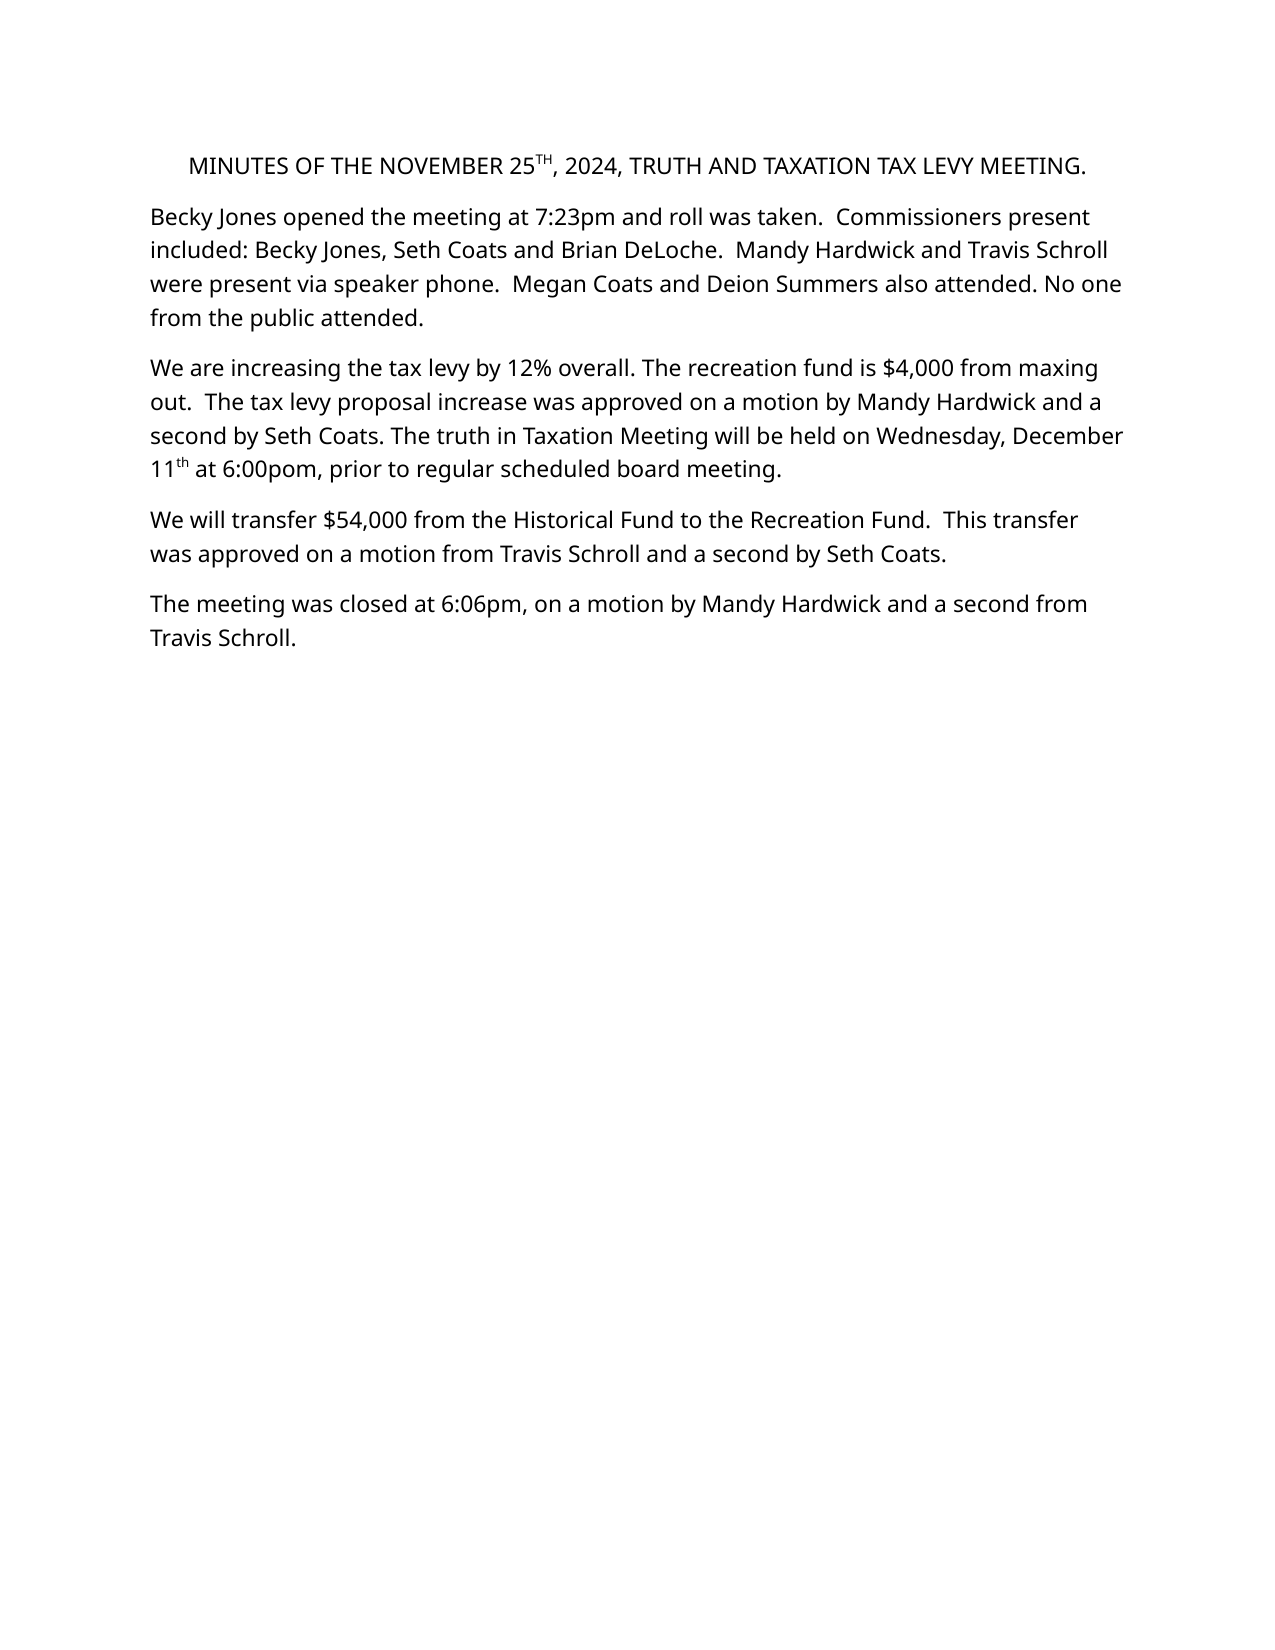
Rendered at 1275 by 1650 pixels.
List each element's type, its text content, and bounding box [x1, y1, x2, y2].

text We are increasing the tax levy by 12% overall. The recreation fund is $4,000 from maxing out. The tax levy proposal increase was approved on a motion by Mandy Hardwick and a second by Seth Coats. The truth in Taxation Meeting will be held on Wednesday, December 11th at 6:00pom, prior to regular scheduled board meeting. [150, 352, 1125, 484]
text MINUTES OF THE NOVEMBER 25TH, 2024, TRUTH AND TAXATION TAX LEVY MEETING. [150, 150, 1125, 181]
text We will transfer $54,000 from the Historical Fund to the Recreation Fund. This transfer was approved on a motion from Travis Schroll and a second by Seth Coats. [150, 504, 1125, 569]
text Becky Jones opened the meeting at 7:23pm and roll was taken. Commissioners present included: Becky Jones, Seth Coats and Brian DeLoche. Mandy Hardwick and Travis Schroll were present via speaker phone. Megan Coats and Deion Summers also attended. No one from the public attended. [150, 200, 1125, 333]
text The meeting was closed at 6:06pm, on a motion by Mandy Hardwick and a second from Travis Schroll. [150, 588, 1125, 653]
